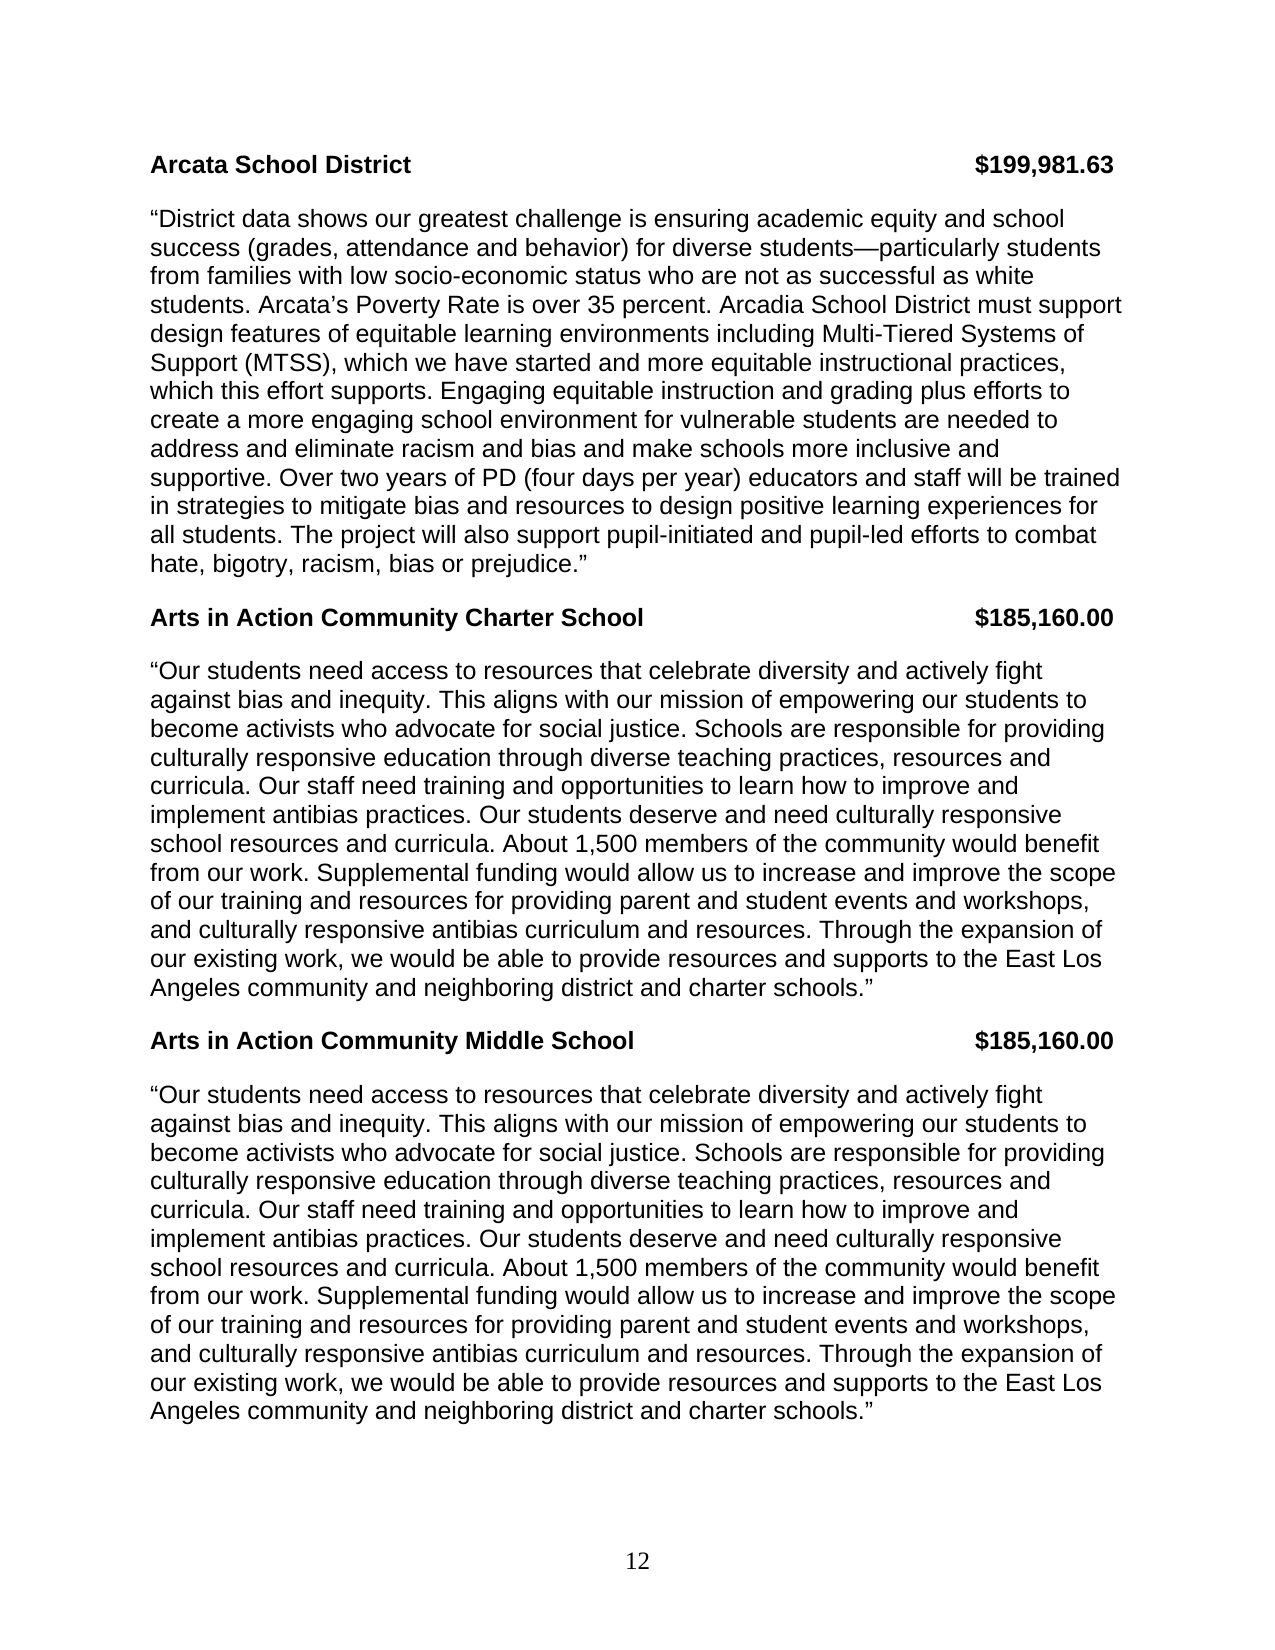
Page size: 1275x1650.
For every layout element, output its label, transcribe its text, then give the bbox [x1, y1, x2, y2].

text “Our students need access to resources that celebrate diversity and actively fight against bias and inequity. This aligns with our mission of empowering our students to become activists who advocate for social justice. Schools are responsible for providing culturally responsive education through diverse teaching practices, resources and curricula. Our staff need training and opportunities to learn how to improve and implement antibias practices. Our students deserve and need culturally responsive school resources and curricula. About 1,500 members of the community would benefit from our work. Supplemental funding would allow us to increase and improve the scope of our training and resources for providing parent and student events and workshops, and culturally responsive antibias curriculum and resources. Through the expansion of our existing work, we would be able to provide resources and supports to the East Los Angeles community and neighboring district and charter schools.” [150, 656, 1125, 1001]
subtitle Arts in Action Community Charter School $185,160.00 [150, 602, 1125, 631]
text “District data shows our greatest challenge is ensuring academic equity and school success (grades, attendance and behavior) for diverse students—particularly students from families with low socio-economic status who are not as successful as white students. Arcata’s Poverty Rate is over 35 percent. Arcadia School District must support design features of equitable learning environments including Multi-Tiered Systems of Support (MTSS), which we have started and more equitable instructional practices, which this effort supports. Engaging equitable instruction and grading plus efforts to create a more engaging school environment for vulnerable students are needed to address and eliminate racism and bias and make schools more inclusive and supportive. Over two years of PD (four days per year) educators and staff will be trained in strategies to mitigate bias and resources to design positive learning experiences for all students. The project will also support pupil-initiated and pupil-led efforts to combat hate, bigotry, racism, bias or prejudice.” [150, 204, 1125, 577]
text “Our students need access to resources that celebrate diversity and actively fight against bias and inequity. This aligns with our mission of empowering our students to become activists who advocate for social justice. Schools are responsible for providing culturally responsive education through diverse teaching practices, resources and curricula. Our staff need training and opportunities to learn how to improve and implement antibias practices. Our students deserve and need culturally responsive school resources and curricula. About 1,500 members of the community would benefit from our work. Supplemental funding would allow us to increase and improve the scope of our training and resources for providing parent and student events and workshops, and culturally responsive antibias curriculum and resources. Through the expansion of our existing work, we would be able to provide resources and supports to the East Los Angeles community and neighboring district and charter schools.” [150, 1080, 1125, 1425]
subtitle Arts in Action Community Middle School $185,160.00 [150, 1026, 1125, 1055]
subtitle Arcata School District $199,981.63 [150, 150, 1125, 179]
